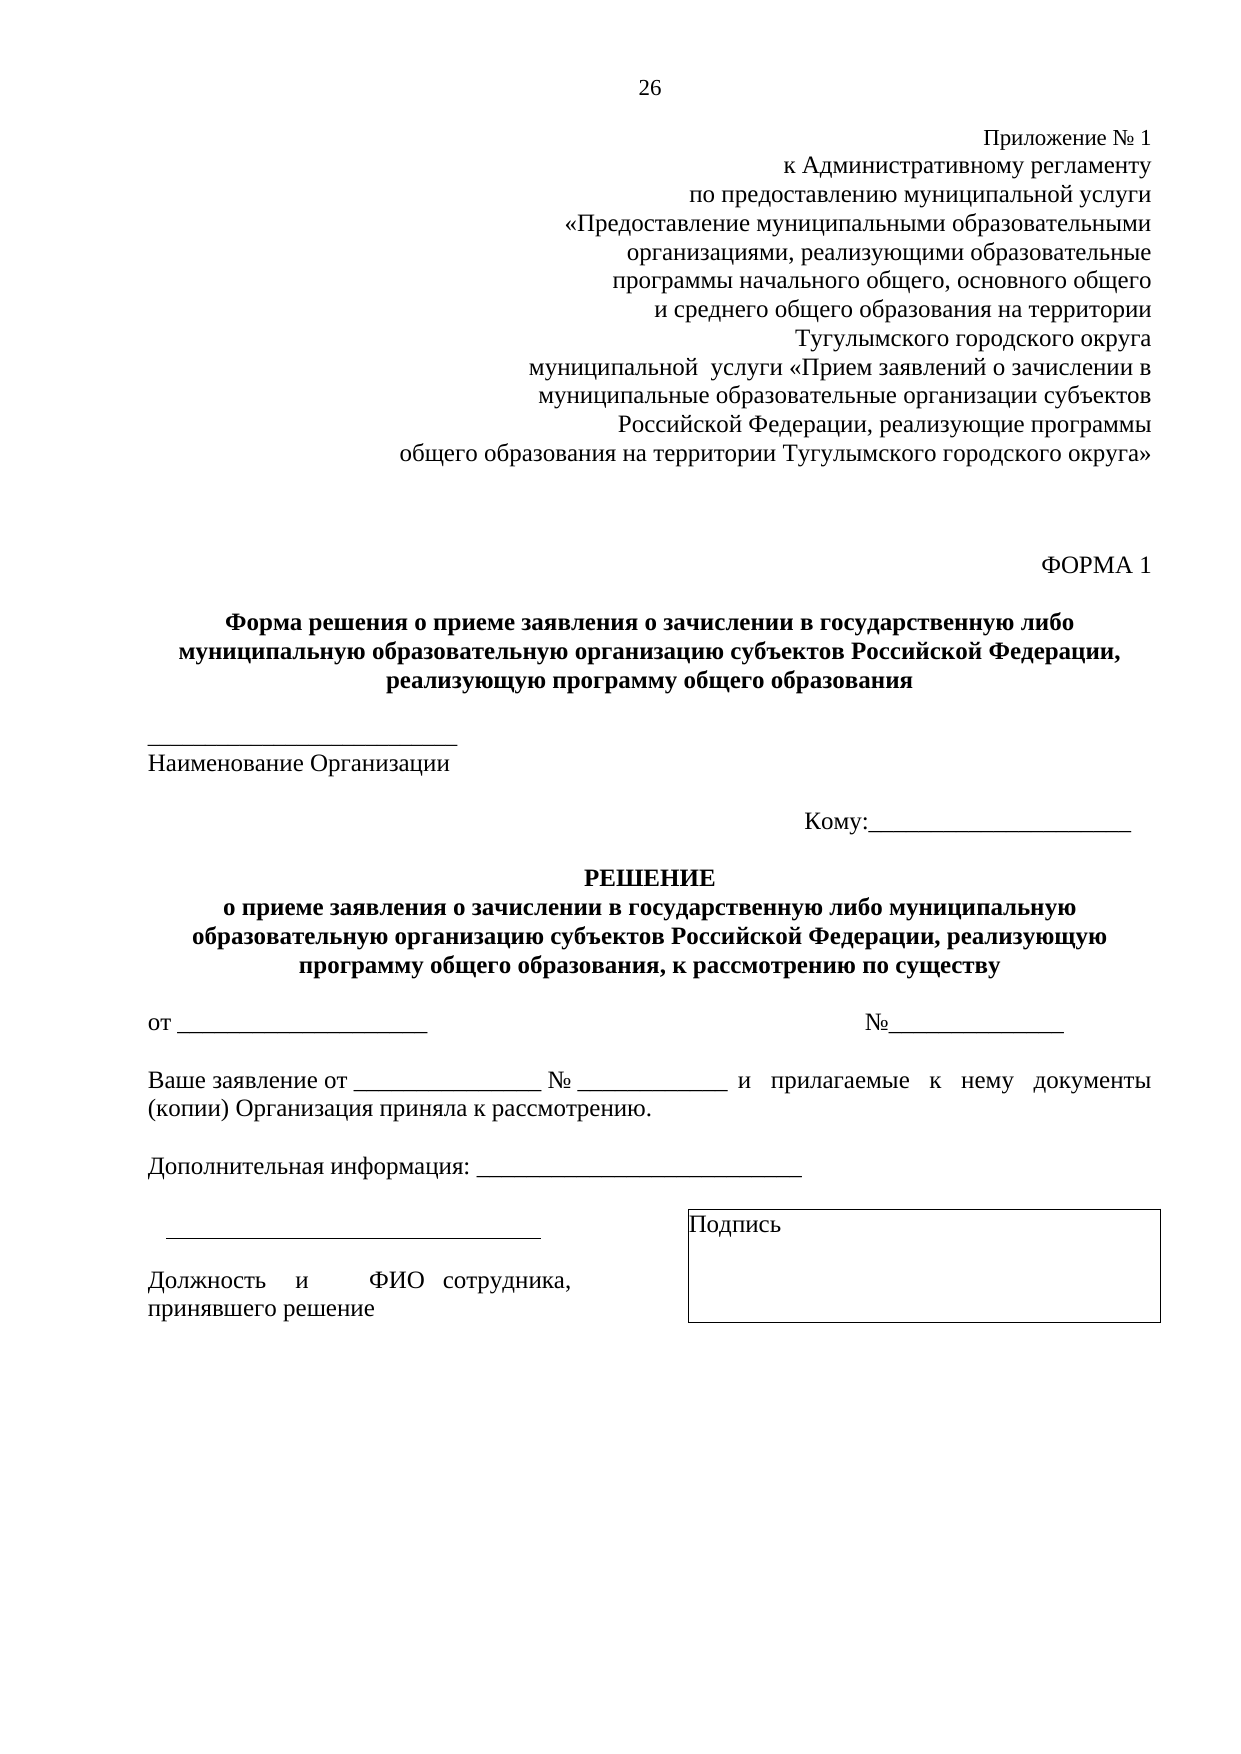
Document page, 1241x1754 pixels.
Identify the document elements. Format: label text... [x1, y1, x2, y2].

text Российской Федерации, реализующие программы [148, 409, 1152, 438]
text ФОРМА 1 [148, 550, 1152, 578]
text Ваше заявление от _______________ № ____________ и прилагаемые к нему документы (копии) Организация приняла к рассмотрению. [148, 1065, 1152, 1122]
text Форма решения о приеме заявления о зачислении в государственную либо муниципальную образовательную организацию субъектов Российской Федерации, реализующую программу общего образования [148, 607, 1152, 693]
text Приложение № 1 [148, 124, 1152, 151]
text о приеме заявления о зачислении в государственную либо муниципальную образовательную организацию субъектов Российской Федерации, реализующую программу общего образования, к рассмотрению по существу [148, 892, 1152, 978]
text Кому:_____________________ [148, 806, 1152, 835]
text Тугулымского городского округа [148, 323, 1152, 352]
text «Предоставление муниципальными образовательными [148, 208, 1152, 237]
text и среднего общего образования на территории [148, 294, 1152, 323]
text Дополнительная информация: __________________________ [148, 1151, 1152, 1180]
table_header Подпись [689, 1210, 1160, 1322]
table_header Должность и ФИО сотрудника, принявшего решение [148, 1209, 688, 1322]
text РЕШЕНИЕ [148, 863, 1152, 892]
text по предоставлению муниципальной услуги [148, 179, 1152, 208]
text программы начального общего, основного общего [148, 266, 1152, 294]
text муниципальной услуги «Прием заявлений о зачислении в [148, 352, 1152, 381]
text ___________________________ [148, 722, 1152, 748]
text организациями, реализующими образовательные [148, 237, 1152, 266]
text к Административному регламенту [148, 151, 1152, 179]
text муниципальные образовательные организации субъектов [148, 381, 1152, 409]
text Наименование Организации [148, 748, 1152, 777]
text общего образования на территории Тугулымского городского округа» [148, 438, 1152, 467]
text от ____________________ №______________ [148, 1007, 1152, 1036]
